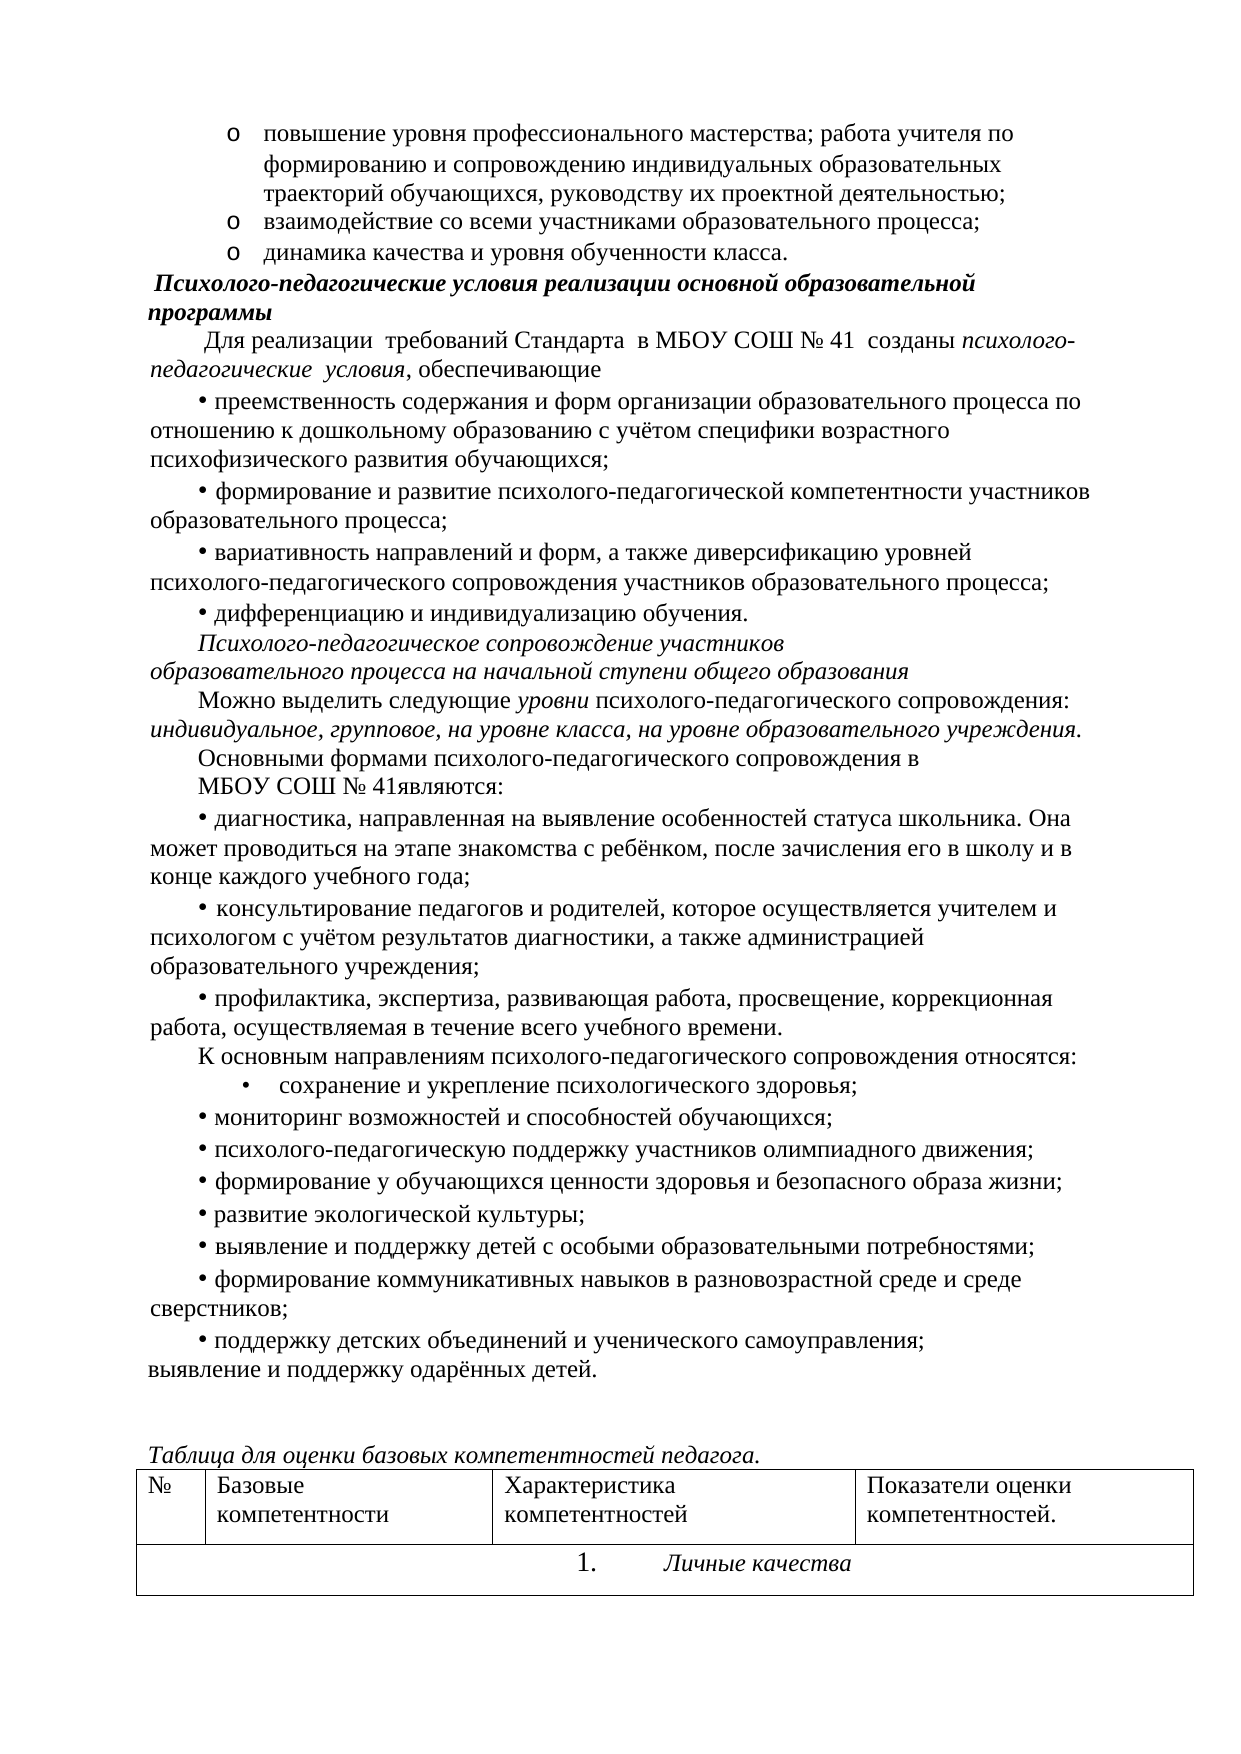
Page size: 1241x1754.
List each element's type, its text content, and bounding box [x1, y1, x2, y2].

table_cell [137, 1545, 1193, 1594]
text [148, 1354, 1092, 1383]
list формирование и развитие психолого-педагогической компетентности участников образовательного процесса; [150, 473, 1092, 534]
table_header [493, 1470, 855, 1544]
text Психолого-педагогическое сопровождение участников [150, 628, 1092, 656]
list взаимодействие со всеми участниками образовательного процесса; [226, 206, 1092, 237]
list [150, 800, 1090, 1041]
list вариативность направлений и форм, а также диверсификацию уровней психолого-педагогического сопровождения участников образовательного процесса; [150, 534, 1092, 595]
list динамика качества и уровня обученности класса. [226, 237, 1092, 268]
list повышение уровня профессионального мастерства; работа учителя по формированию и сопровождению индивидуальных образовательных траекторий обучающихся, руководству их проектной деятельностью; [226, 118, 1092, 206]
text Для реализации требований Стандарта в МБОУ СОШ № 41 созданы психолого-педагогические условия, обеспечивающие [150, 326, 1092, 383]
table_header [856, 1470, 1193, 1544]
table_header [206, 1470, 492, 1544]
text Психолого-педагогические условия реализации основной образовательной программы [148, 268, 1065, 326]
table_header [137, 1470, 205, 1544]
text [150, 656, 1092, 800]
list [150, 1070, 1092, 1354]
list дифференциацию и индивидуализацию обучения. [150, 595, 1092, 628]
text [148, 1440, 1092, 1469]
list преемственность содержания и форм организации образовательного процесса по отношению к дошкольному образованию с учётом специфики возрастного психофизического развития обучающихся; [150, 383, 1092, 473]
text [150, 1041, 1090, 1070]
